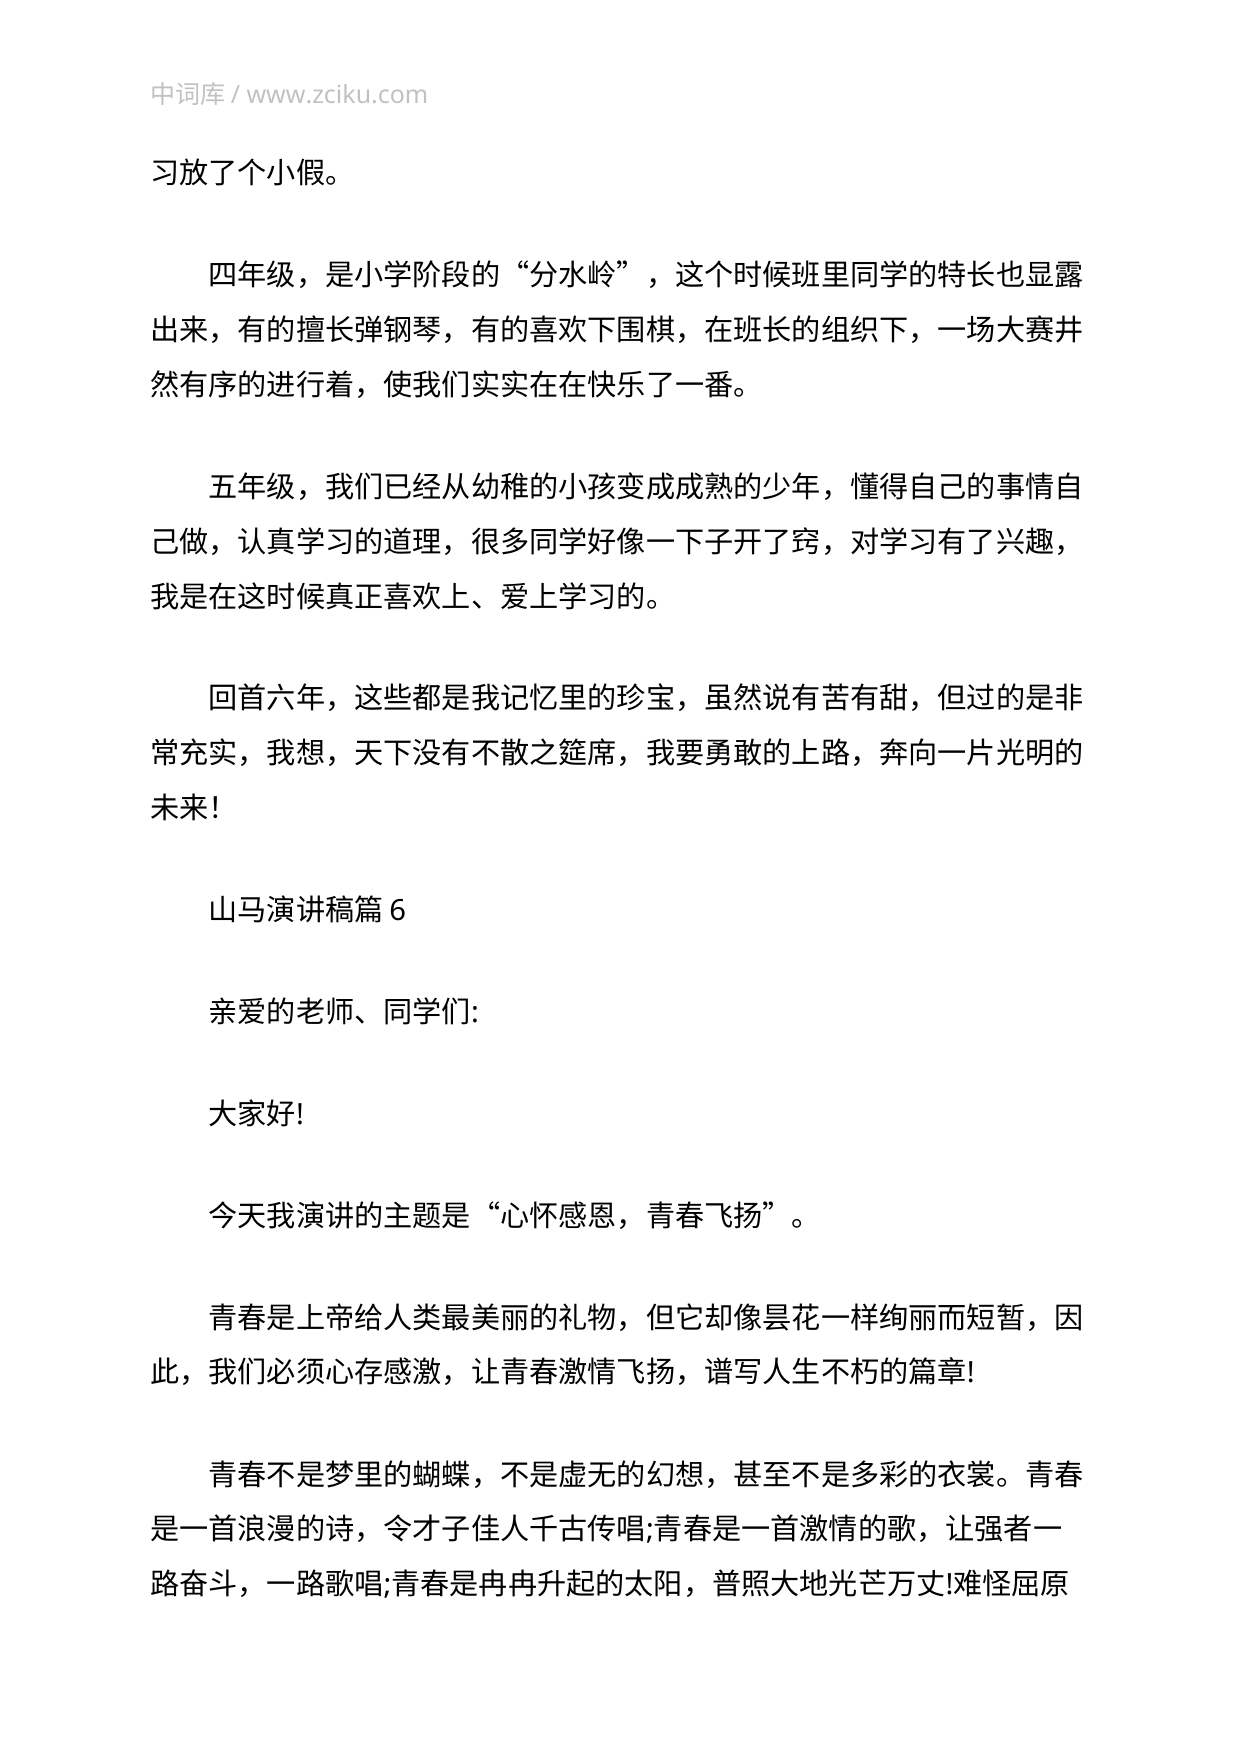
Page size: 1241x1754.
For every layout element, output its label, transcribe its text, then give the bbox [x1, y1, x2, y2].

text 五年级，我们已经从幼稚的小孩变成成熟的少年，懂得自己的事情自己做，认真学习的道理，很多同学好像一下子开了窍，对学习有了兴趣，我是在这时候真正喜欢上、爱上学习的。 [150, 463, 1090, 615]
text 亲爱的老师、同学们: [150, 988, 1090, 1031]
text 今天我演讲的主题是“心怀感恩，青春飞扬”。 [150, 1192, 1090, 1235]
text 回首六年，这些都是我记忆里的珍宝，虽然说有苦有甜，但过的是非常充实，我想，天下没有不散之筵席，我要勇敢的上路，奔向一片光明的未来！ [150, 675, 1090, 827]
text 山马演讲稿篇6 [150, 886, 1090, 929]
text 四年级，是小学阶段的“分水岭”，这个时候班里同学的特长也显露出来，有的擅长弹钢琴，有的喜欢下围棋，在班长的组织下，一场大赛井然有序的进行着，使我们实实在在快乐了一番。 [150, 252, 1090, 404]
text 青春是上帝给人类最美丽的礼物，但它却像昙花一样绚丽而短暂，因此，我们必须心存感激，让青春激情飞扬，谱写人生不朽的篇章! [150, 1294, 1090, 1391]
text 大家好! [150, 1090, 1090, 1133]
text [150, 1451, 1090, 1603]
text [150, 150, 1090, 192]
